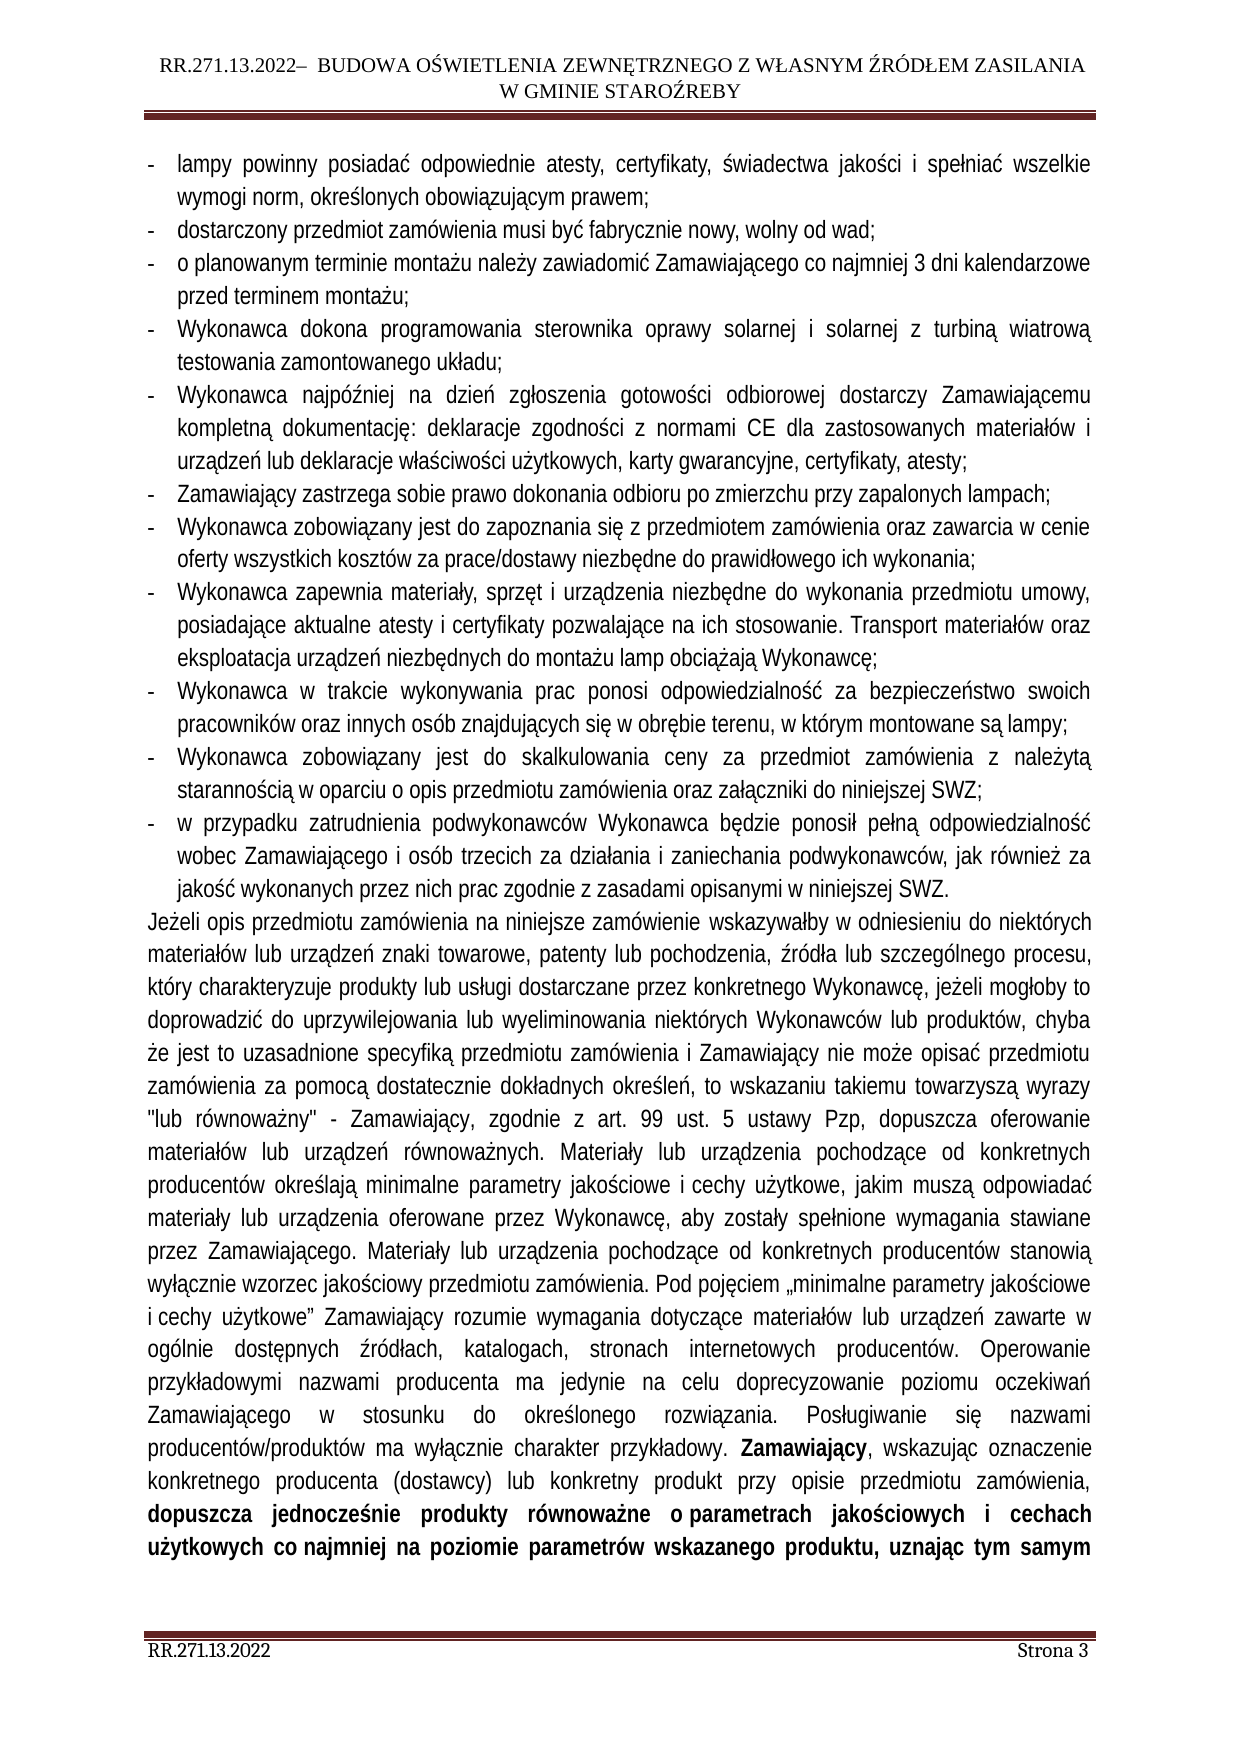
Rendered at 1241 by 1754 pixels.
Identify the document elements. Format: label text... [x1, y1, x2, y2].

list Wykonawca zobowiązany jest do skalkulowania ceny za przedmiot zamówienia z należytą starannością w oparciu o opis przedmiotu zamówienia oraz załączniki do niniejszej SWZ; [147, 742, 1093, 803]
list Zamawiający zastrzega sobie prawo dokonania odbioru po zmierzchu przy zapalonych lampach; [147, 478, 1093, 507]
list o planowanym terminie montażu należy zawiadomić Zamawiającego co najmniej 3 dni kalendarzowe przed terminem montażu; [147, 248, 1093, 310]
list Wykonawca w trakcie wykonywania prac ponosi odpowiedzialność za bezpieczeństwo swoich pracowników oraz innych osób znajdujących się w obrębie terenu, w którym montowane są lampy; [147, 676, 1093, 738]
list Wykonawca najpóźniej na dzień zgłoszenia gotowości odbiorowej dostarczy Zamawiającemu kompletną dokumentację: deklaracje zgodności z normami CE dla zastosowanych materiałów i urządzeń lub deklaracje właściwości użytkowych, karty gwarancyjne, certyfikaty, atesty; [147, 380, 1093, 474]
list w przypadku zatrudnienia podwykonawców Wykonawca będzie ponosił pełną odpowiedzialność wobec Zamawiającego i osób trzecich za działania i zaniechania podwykonawców, jak również za jakość wykonanych przez nich prac zgodnie z zasadami opisanymi w niniejszej SWZ. [147, 808, 1093, 902]
list Wykonawca zobowiązany jest do zapoznania się z przedmiotem zamówienia oraz zawarcia w cenie oferty wszystkich kosztów za prace/dostawy niezbędne do prawidłowego ich wykonania; [147, 511, 1093, 573]
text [147, 906, 1093, 1561]
list dostarczony przedmiot zamówienia musi być fabrycznie nowy, wolny od wad; [147, 215, 1093, 244]
list Wykonawca dokona programowania sterownika oprawy solarnej i solarnej z turbiną wiatrową testowania zamontowanego układu; [147, 314, 1093, 376]
list Wykonawca zapewnia materiały, sprzęt i urządzenia niezbędne do wykonania przedmiotu umowy, posiadające aktualne atesty i certyfikaty pozwalające na ich stosowanie. Transport materiałów oraz eksploatacja urządzeń niezbędnych do montażu lamp obciążają Wykonawcę; [147, 577, 1093, 672]
list lampy powinny posiadać odpowiednie atesty, certyfikaty, świadectwa jakości i spełniać wszelkie wymogi norm, określonych obowiązującym prawem; [147, 149, 1093, 211]
